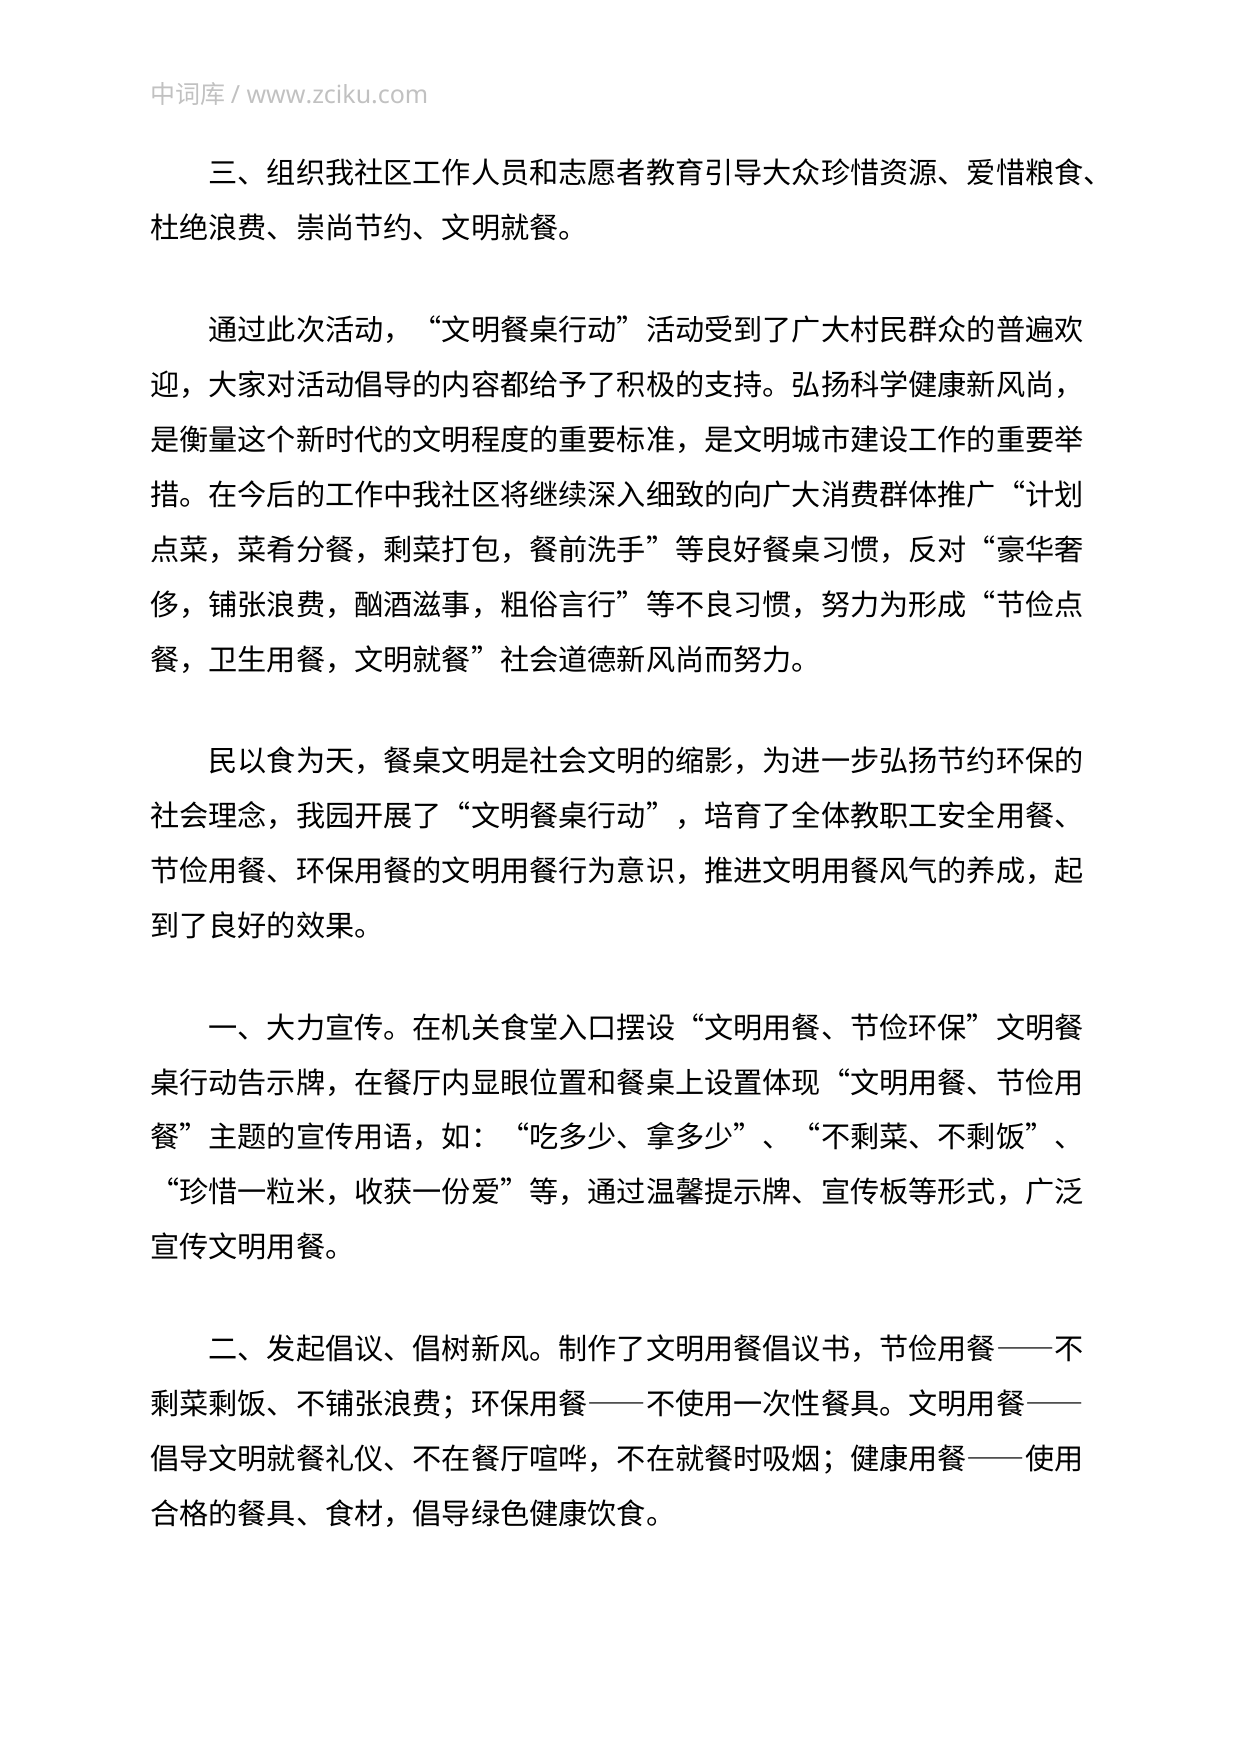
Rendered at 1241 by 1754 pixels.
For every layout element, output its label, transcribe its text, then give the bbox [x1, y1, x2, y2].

text 二、发起倡议、倡树新风。制作了文明用餐倡议书，节俭用餐——不剩菜剩饭、不铺张浪费；环保用餐——不使用一次性餐具。文明用餐——倡导文明就餐礼仪、不在餐厅喧哗，不在就餐时吸烟；健康用餐——使用合格的餐具、食材，倡导绿色健康饮食。 [150, 1326, 1090, 1533]
text 三、组织我社区工作人员和志愿者教育引导大众珍惜资源、爱惜粮食、杜绝浪费、崇尚节约、文明就餐。 [150, 150, 1090, 247]
text 通过此次活动，“文明餐桌行动”活动受到了广大村民群众的普遍欢迎，大家对活动倡导的内容都给予了积极的支持。弘扬科学健康新风尚，是衡量这个新时代的文明程度的重要标准，是文明城市建设工作的重要举措。在今后的工作中我社区将继续深入细致的向广大消费群体推广“计划点菜，菜肴分餐，剩菜打包，餐前洗手”等良好餐桌习惯，反对“豪华奢侈，铺张浪费，酗酒滋事，粗俗言行”等不良习惯，努力为形成“节俭点餐，卫生用餐，文明就餐”社会道德新风尚而努力。 [150, 307, 1090, 678]
text 民以食为天，餐桌文明是社会文明的缩影，为进一步弘扬节约环保的社会理念，我园开展了“文明餐桌行动”，培育了全体教职工安全用餐、节俭用餐、环保用餐的文明用餐行为意识，推进文明用餐风气的养成，起到了良好的效果。 [150, 738, 1090, 945]
text 一、大力宣传。在机关食堂入口摆设“文明用餐、节俭环保”文明餐桌行动告示牌，在餐厅内显眼位置和餐桌上设置体现“文明用餐、节俭用餐”主题的宣传用语，如：“吃多少、拿多少”、“不剩菜、不剩饭”、“珍惜一粒米，收获一份爱”等，通过温馨提示牌、宣传板等形式，广泛宣传文明用餐。 [150, 1004, 1090, 1266]
